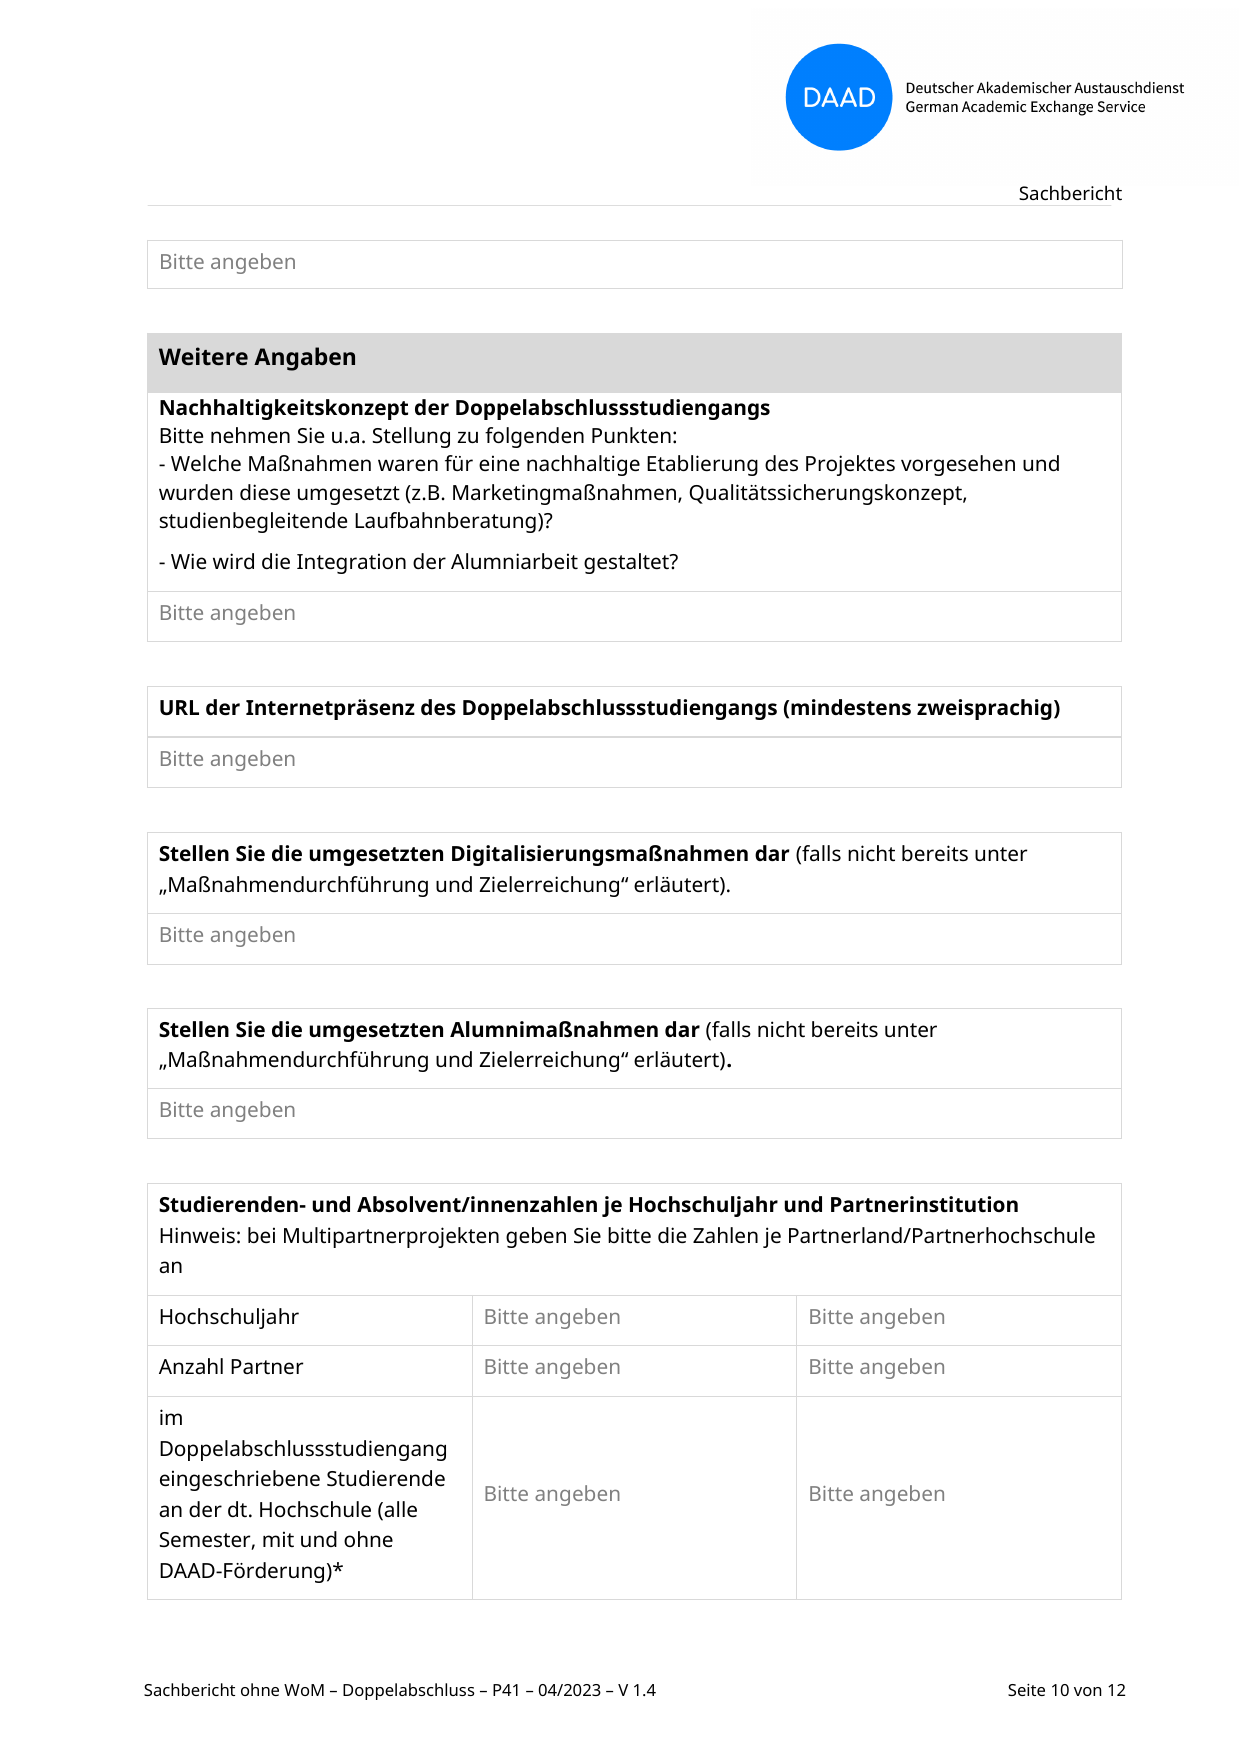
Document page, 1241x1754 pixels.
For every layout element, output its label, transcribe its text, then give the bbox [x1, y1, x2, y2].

table_cell [148, 738, 1121, 787]
table_cell [148, 914, 1121, 963]
table_cell Anzahl Partner [148, 1346, 472, 1396]
table_header Weitere Angaben [148, 334, 1121, 392]
table_header Stellen Sie die umgesetzten Digitalisierungsmaßnahmen dar (falls nicht bereits unter „Maßnahmendurchführung und Zielerreichung“ erläutert). [148, 833, 1121, 913]
table_cell [797, 1296, 1121, 1345]
table_cell [797, 1397, 1121, 1599]
table_header Studierenden- und Absolvent/innenzahlen je Hochschuljahr und Partnerinstitution Hinweis: bei Multipartnerprojekten geben Sie bitte die Zahlen je Partnerland/Partnerhochschule an [148, 1184, 1121, 1295]
table_cell [473, 1397, 796, 1599]
table_cell [148, 241, 1122, 288]
table_cell [148, 1089, 1121, 1138]
table_cell [473, 1346, 796, 1396]
picture [750, 8, 1239, 186]
table_header URL der Internetpräsenz des Doppelabschlussstudiengangs (mindestens zweisprachig) [148, 687, 1121, 736]
table_cell Hochschuljahr [148, 1296, 472, 1345]
table_cell [797, 1346, 1121, 1396]
table_cell [148, 592, 1121, 641]
table_cell Nachhaltigkeitskonzept der Doppelabschlussstudiengangs Bitte nehmen Sie u.a. Stellung zu folgenden Punkten: - Welche Maßnahmen waren für eine nachhaltige Etablierung des Projektes vorgesehen und wurden diese umgesetzt (z.B. Marketingmaßnahmen, Qualitätssicherungskonzept, studienbegleitende Laufbahnberatung)? - Wie wird die Integration der Alumniarbeit gestaltet? [148, 393, 1121, 591]
table_header Stellen Sie die umgesetzten Alumnimaßnahmen dar (falls nicht bereits unter „Maßnahmendurchführung und Zielerreichung“ erläutert). [148, 1009, 1121, 1088]
table_cell [473, 1296, 796, 1345]
table_cell im Doppelabschlussstudiengang eingeschriebene Studierende an der dt. Hochschule (alle Semester, mit und ohne DAAD-Förderung)* [148, 1397, 472, 1599]
